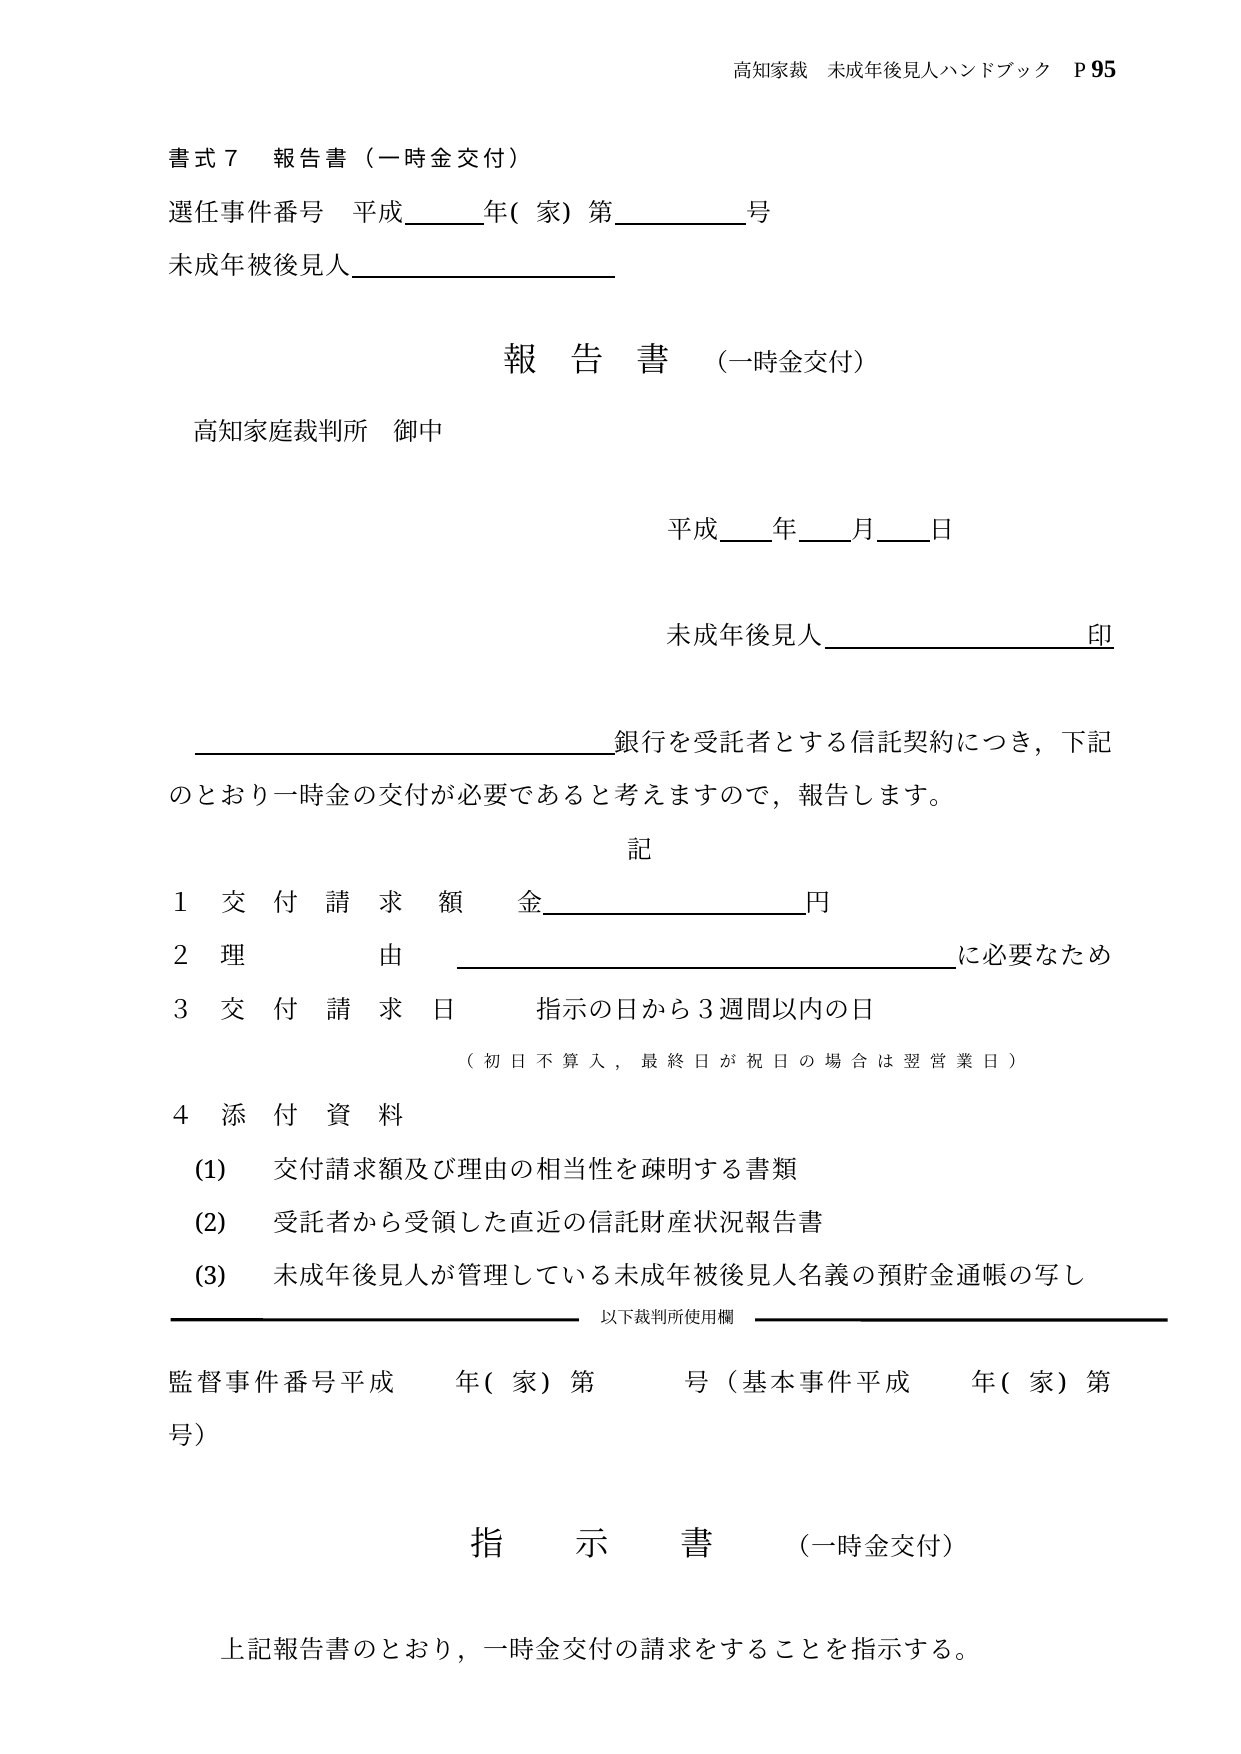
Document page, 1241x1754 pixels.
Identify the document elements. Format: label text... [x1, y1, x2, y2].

text １ 交付請求額 金 円 [168, 874, 1113, 927]
text ４ 添 付 資 料 [168, 1087, 1113, 1141]
text 選任事件番号 平成 年(家)第 号 [168, 183, 1113, 237]
text (2) 受託者から受領した直近の信託財産状況報告書 [168, 1194, 1113, 1247]
text 報 告 書 （一時金交付） [168, 343, 1113, 378]
text 記 [168, 821, 1113, 874]
text 上記報告書のとおり，一時金交付の請求をすることを指示する。 [168, 1621, 1113, 1674]
text (1) 交付請求額及び理由の相当性を疎明する書類 [168, 1141, 1113, 1194]
text 指 示 書 （一時金交付） [168, 1514, 1113, 1567]
text （初日不算入，最終日が祝日の場合は翌営業日） [168, 1034, 1113, 1087]
text 監督事件番号平成 年(家)第 号（基本事件平成 年(家)第 号） [168, 1354, 1113, 1461]
subtitle 書式７ 報告書（一時金交付） [168, 130, 1113, 183]
text ３ 交 付 請 求 日 指示の日から３週間以内の日 [168, 981, 1113, 1034]
text 銀行を受託者とする信託契約につき，下記のとおり一時金の交付が必要であると考えますので，報告します。 [168, 714, 1113, 821]
text 未成年被後見人 [168, 237, 1113, 290]
text 高知家庭裁判所 御中 [168, 413, 1113, 447]
text ２ 理 由 に必要なため [168, 927, 1113, 981]
text 未成年後見人 印 [168, 607, 1113, 661]
text (3) 未成年後見人が管理している未成年被後見人名義の預貯金通帳の写し [168, 1247, 1113, 1301]
text 平成 年 月 日 [168, 501, 982, 554]
